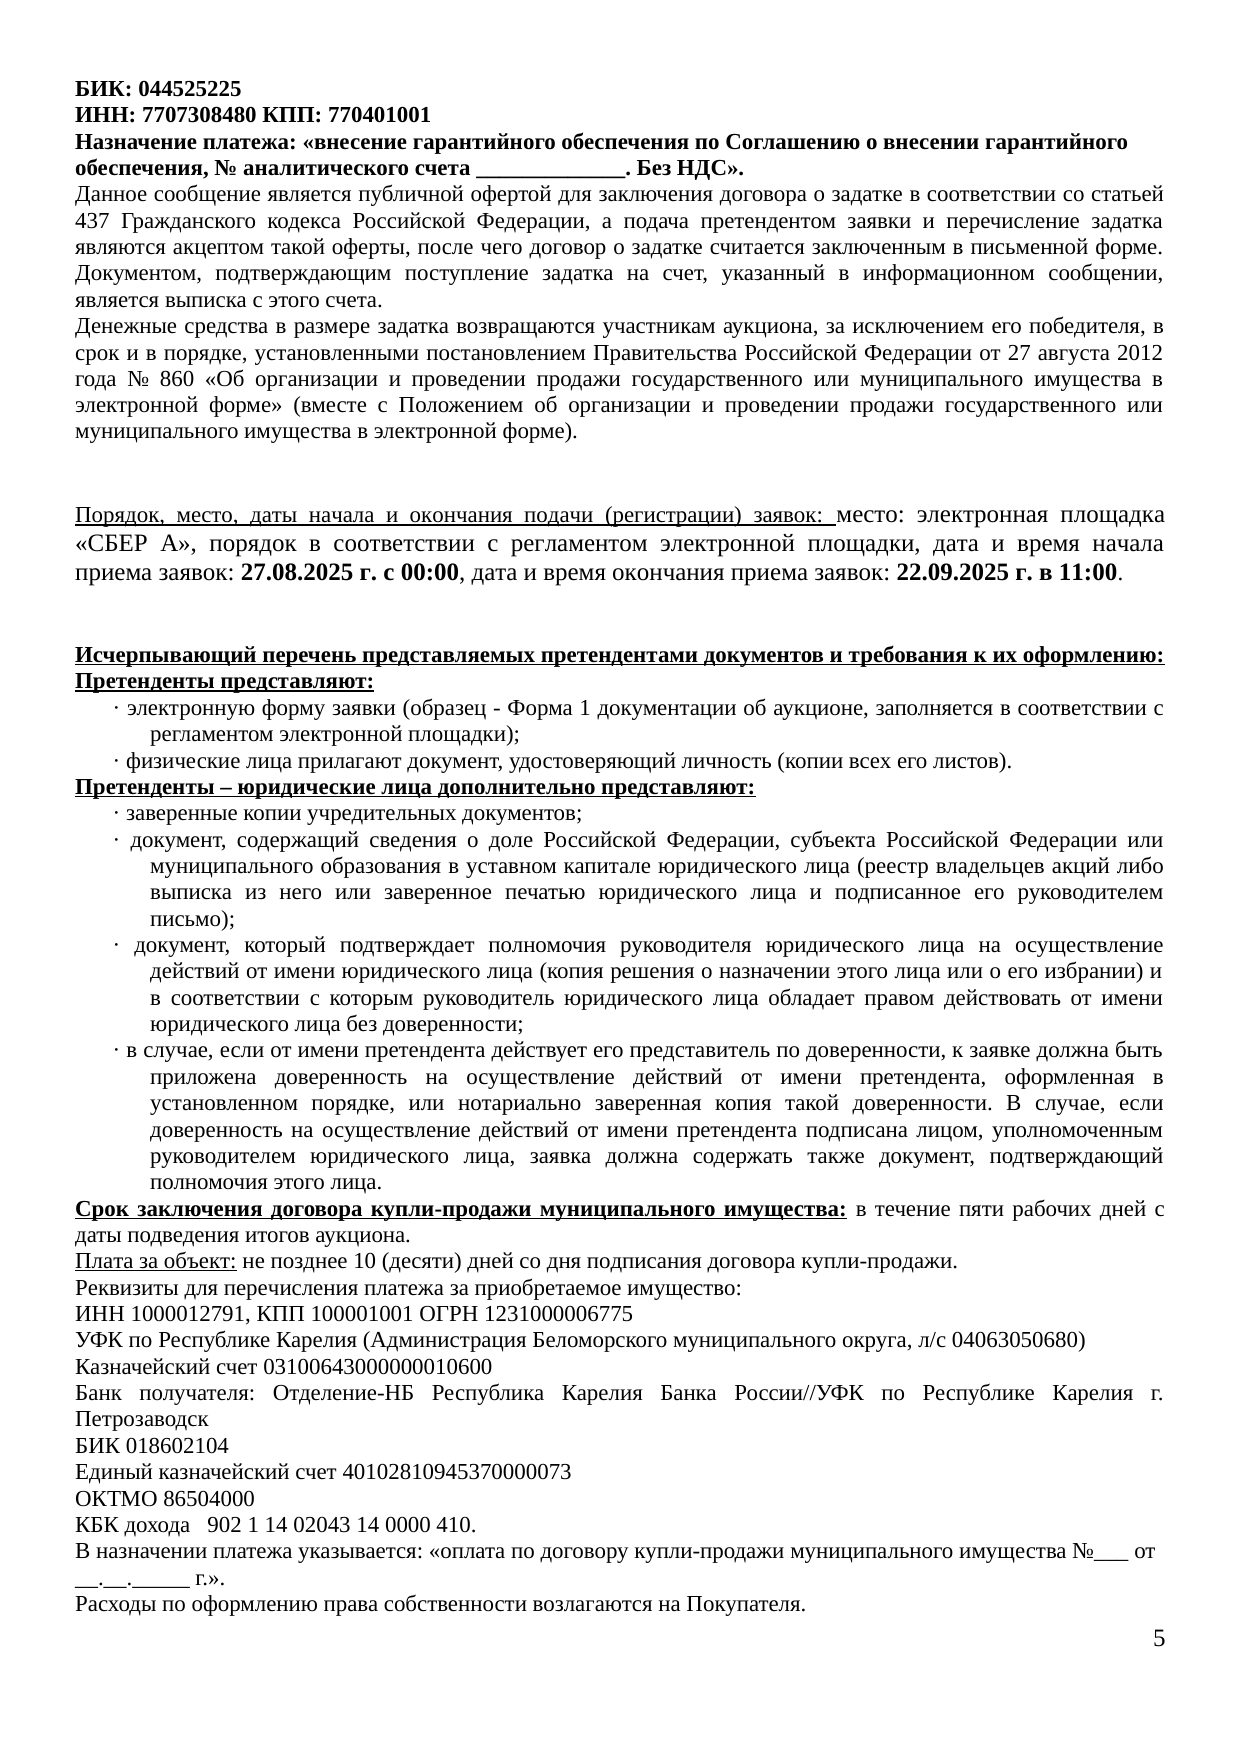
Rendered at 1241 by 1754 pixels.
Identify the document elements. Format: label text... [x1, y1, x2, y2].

list документ, содержащий сведения о доле Российской Федерации, субъекта Российской Федерации или муниципального образования в уставном капитале юридического лица (реестр владельцев акций либо выписка из него или заверенное печатью юридического лица и подписанное его руководителем письмо); [112, 826, 1165, 931]
text ИНН: 7707308480 КПП: 770401001 [75, 101, 1165, 128]
text БИК 018602104 [75, 1432, 1165, 1458]
text Назначение платежа: «внесение гарантийного обеспечения по Соглашению о внесении гарантийного обеспечения, № аналитического счета _____________. Без НДС». [75, 128, 1165, 180]
text БИК: 044525225 [75, 75, 1165, 101]
list электронную форму заявки (образец - Форма 1 документации об аукционе, заполняется в соответствии с регламентом электронной площадки); [112, 694, 1165, 747]
text В назначении платежа указывается: «оплата по договору купли-продажи муниципального имущества №___ от __.__._____ г.». [75, 1537, 1165, 1590]
text Претенденты представляют: [75, 668, 1165, 694]
text КБК дохода 902 1 14 02043 14 0000 410. [75, 1511, 1165, 1537]
text Расходы по оформлению права собственности возлагаются на Покупателя. [75, 1590, 1165, 1616]
list заверенные копии учредительных документов; [112, 799, 1165, 826]
text Порядок, место, даты начала и окончания подачи (регистрации) заявок: место: электронная площадка «СБЕР А», порядок в соответствии с регламентом электронной площадки, дата и время начала приема заявок: 27.08.2025 г. с 00:00, дата и время окончания приема заявок: 22.09.2025 г. в 11:00. [75, 499, 1165, 586]
text Исчерпывающий перечень представляемых претендентами документов и требования к их оформлению: [75, 641, 1165, 664]
text ИНН 1000012791, КПП 100001001 ОГРН 1231000006775 [75, 1300, 1165, 1326]
text Реквизиты для перечисления платежа за приобретаемое имущество: [75, 1274, 1165, 1300]
text Претенденты – юридические лица дополнительно представляют: [75, 773, 1165, 799]
text УФК по Республике Карелия (Администрация Беломорского муниципального округа, л/с 04063050680) [75, 1326, 1165, 1353]
list документ, который подтверждает полномочия руководителя юридического лица на осуществление действий от имени юридического лица (копия решения о назначении этого лица или о его избрании) и в соответствии с которым руководитель юридического лица обладает правом действовать от имени юридического лица без доверенности; [112, 931, 1165, 1037]
text Казначейский счет 03100643000000010600 [75, 1353, 1165, 1379]
text Банк получателя: Отделение-НБ Республика Карелия Банка России//УФК по Республике Карелия г. Петрозаводск [75, 1379, 1165, 1432]
text Денежные средства в размере задатка возвращаются участникам аукциона, за исключением его победителя, в срок и в порядке, установленными постановлением Правительства Российской Федерации от 27 августа 2012 года № 860 «Об организации и проведении продажи государственного или муниципального имущества в электронной форме» (вместе с Положением об организации и проведении продажи государственного или муниципального имущества в электронной форме). [75, 312, 1165, 444]
list физические лица прилагают документ, удостоверяющий личность (копии всех его листов). [112, 747, 1165, 773]
text Данное сообщение является публичной офертой для заключения договора о задатке в соответствии со статьей 437 Гражданского кодекса Российской Федерации, а подача претендентом заявки и перечисление задатка являются акцептом такой оферты, после чего договор о задатке считается заключенным в письменной форме. Документом, подтверждающим поступление задатка на счет, указанный в информационном сообщении, является выписка с этого счета. [75, 180, 1165, 312]
text Плата за объект: не позднее 10 (десяти) дней со дня подписания договора купли-продажи. [75, 1247, 1165, 1274]
text Единый казначейский счет 40102810945370000073 [75, 1458, 1165, 1484]
list в случае, если от имени претендента действует его представитель по доверенности, к заявке должна быть приложена доверенность на осуществление действий от имени претендента, оформленная в установленном порядке, или нотариально заверенная копия такой доверенности. В случае, если доверенность на осуществление действий от имени претендента подписана лицом, уполномоченным руководителем юридического лица, заявка должна содержать также документ, подтверждающий полномочия этого лица. [112, 1037, 1165, 1195]
text Срок заключения договора купли-продажи муниципального имущества: в течение пяти рабочих дней с даты подведения итогов аукциона. [75, 1195, 1165, 1247]
text ОКТМО 86504000 [75, 1484, 1165, 1511]
